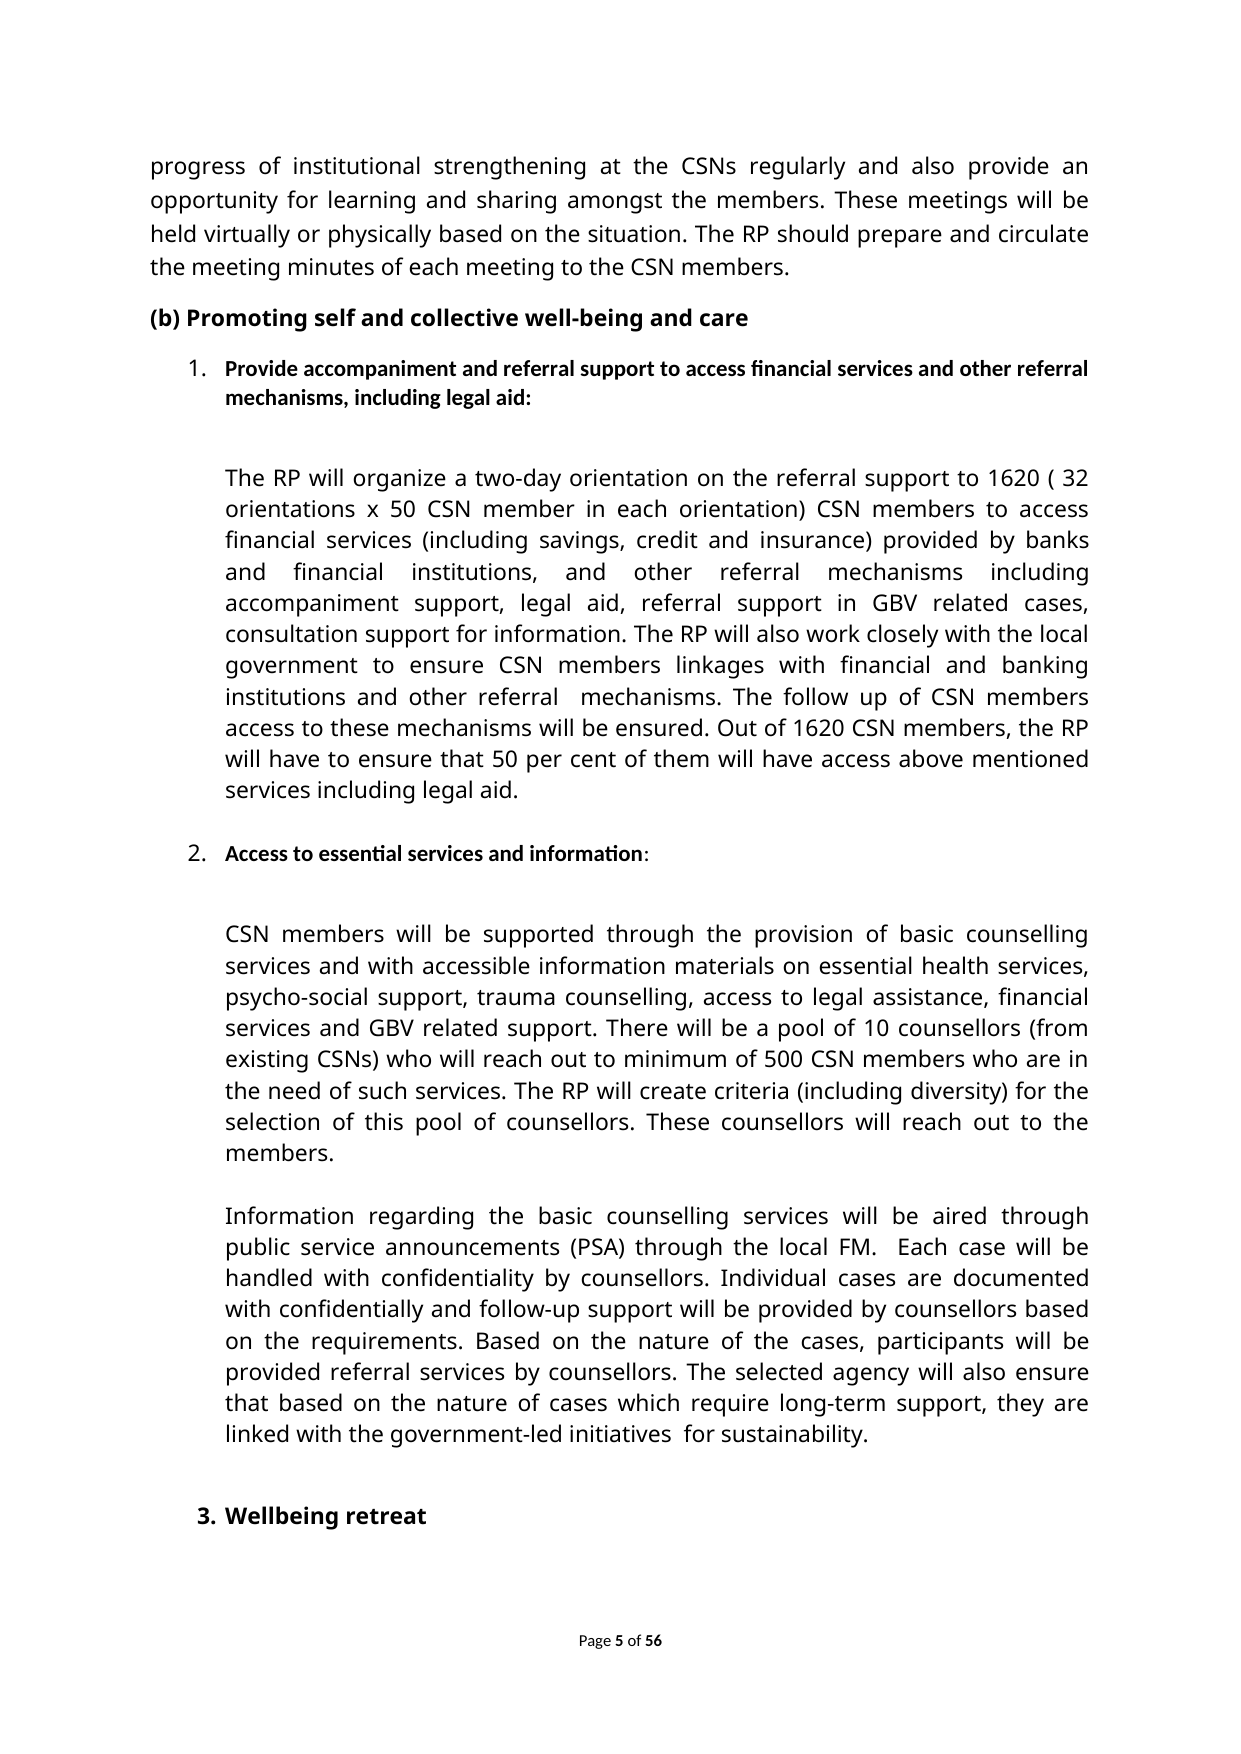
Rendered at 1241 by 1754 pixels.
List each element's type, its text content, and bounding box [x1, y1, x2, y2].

text (b) Promoting self and collective well-being and care [150, 302, 1090, 333]
text The RP will organize a two-day orientation on the referral support to 1620 ( 32 orientations x 50 CSN member in each orientation) CSN members to access financial services (including savings, credit and insurance) provided by banks and financial institutions, and other referral mechanisms including accompaniment support, legal aid, referral support in GBV related cases, consultation support for information. The RP will also work closely with the local government to ensure CSN members linkages with financial and banking institutions and other referral mechanisms. The follow up of CSN members access to these mechanisms will be ensured. Out of 1620 CSN members, the RP will have to ensure that 50 per cent of them will have access above mentioned services including legal aid. [225, 462, 1090, 806]
list Provide accompaniment and referral support to access financial services and other referral mechanisms, including legal aid: [187, 352, 1090, 411]
text Information regarding the basic counselling services will be aired through public service announcements (PSA) through the local FM. Each case will be handled with confidentiality by counsellors. Individual cases are documented with confidentially and follow-up support will be provided by counsellors based on the requirements. Based on the nature of the cases, participants will be provided referral services by counsellors. The selected agency will also ensure that based on the nature of cases which require long-term support, they are linked with the government-led initiatives for sustainability. [225, 1200, 1090, 1450]
list Wellbeing retreat [197, 1500, 1090, 1531]
text CSN members will be supported through the provision of basic counselling services and with accessible information materials on essential health services, psycho-social support, trauma counselling, access to legal assistance, financial services and GBV related support. There will be a pool of 10 counsellors (from existing CSNs) who will reach out to minimum of 500 CSN members who are in the need of such services. The RP will create criteria (including diversity) for the selection of this pool of counsellors. These counsellors will reach out to the members. [225, 918, 1090, 1168]
list Access to essential services and information: [187, 837, 1090, 868]
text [150, 150, 1090, 282]
